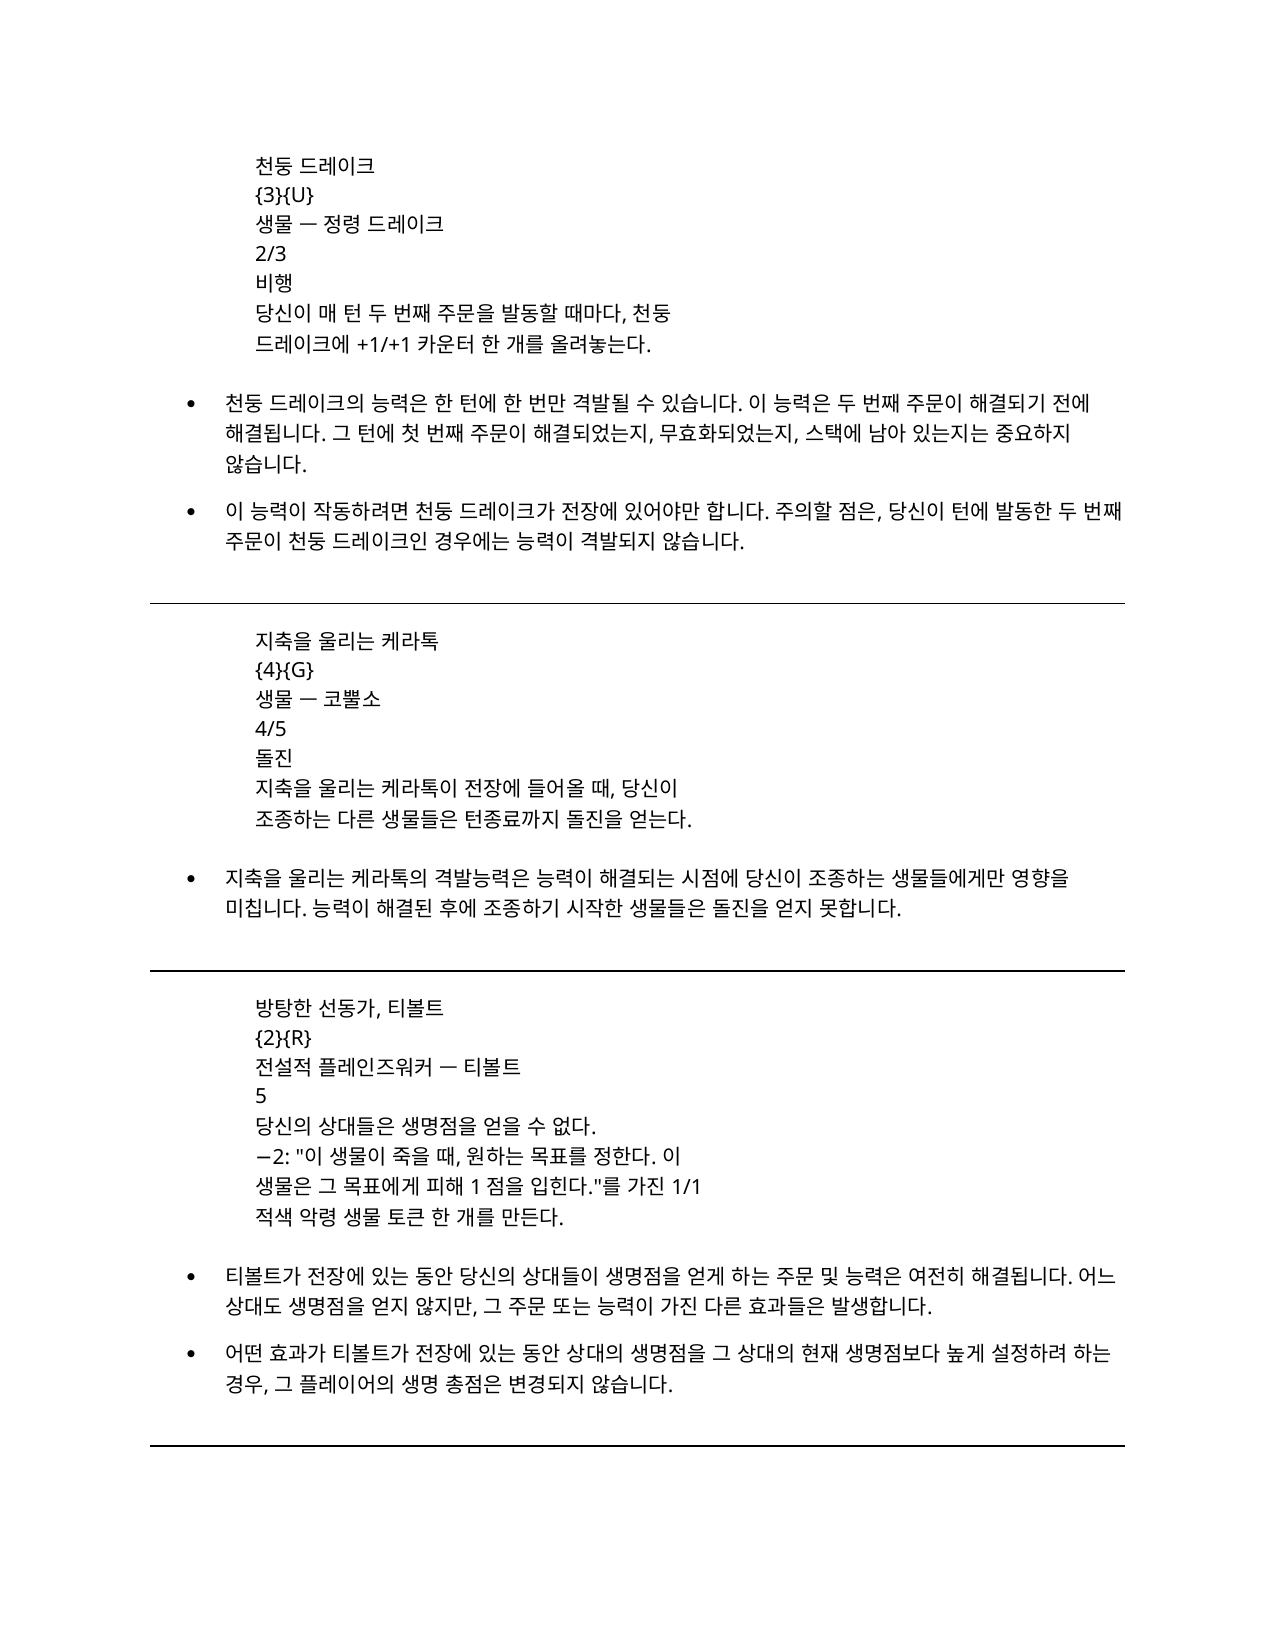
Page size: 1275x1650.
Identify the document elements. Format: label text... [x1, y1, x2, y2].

list 천둥 드레이크의 능력은 한 턴에 한 번만 격발될 수 있습니다. 이 능력은 두 번째 주문이 해결되기 전에 해결됩니다. 그 턴에 첫 번째 주문이 해결되었는지, 무효화되었는지, 스택에 남아 있는지는 중요하지 않습니다. [187, 387, 1125, 478]
text 천둥 드레이크 {3}{U} 생물 — 정령 드레이크 2/3 비행 당신이 매 턴 두 번째 주문을 발동할 때마다, 천둥 드레이크에 +1/+1 카운터 한 개를 올려놓는다. [255, 150, 735, 358]
list 티볼트가 전장에 있는 동안 당신의 상대들이 생명점을 얻게 하는 주문 및 능력은 여전히 해결됩니다. 어느 상대도 생명점을 얻지 않지만, 그 주문 또는 능력이 가진 다른 효과들은 발생합니다. [187, 1260, 1125, 1321]
list 어떤 효과가 티볼트가 전장에 있는 동안 상대의 생명점을 그 상대의 현재 생명점보다 높게 설정하려 하는 경우, 그 플레이어의 생명 총점은 변경되지 않습니다. [187, 1338, 1125, 1398]
list 지축을 울리는 케라톡의 격발능력은 능력이 해결되는 시점에 당신이 조종하는 생물들에게만 영향을 미칩니다. 능력이 해결된 후에 조종하기 시작한 생물들은 돌진을 얻지 못합니다. [187, 862, 1125, 923]
text 방탕한 선동가, 티볼트 {2}{R} 전설적 플레인즈워커 — 티볼트 5 당신의 상대들은 생명점을 얻을 수 없다. −2: "이 생물이 죽을 때, 원하는 목표를 정한다. 이 생물은 그 목표에게 피해 1점을 입힌다."를 가진 1/1 적색 악령 생물 토큰 한 개를 만든다. [255, 992, 735, 1231]
list 이 능력이 작동하려면 천둥 드레이크가 전장에 있어야만 합니다. 주의할 점은, 당신이 턴에 발동한 두 번째 주문이 천둥 드레이크인 경우에는 능력이 격발되지 않습니다. [187, 495, 1125, 556]
text 지축을 울리는 케라톡 {4}{G} 생물 — 코뿔소 4/5 돌진 지축을 울리는 케라톡이 전장에 들어올 때, 당신이 조종하는 다른 생물들은 턴종료까지 돌진을 얻는다. [255, 625, 735, 833]
